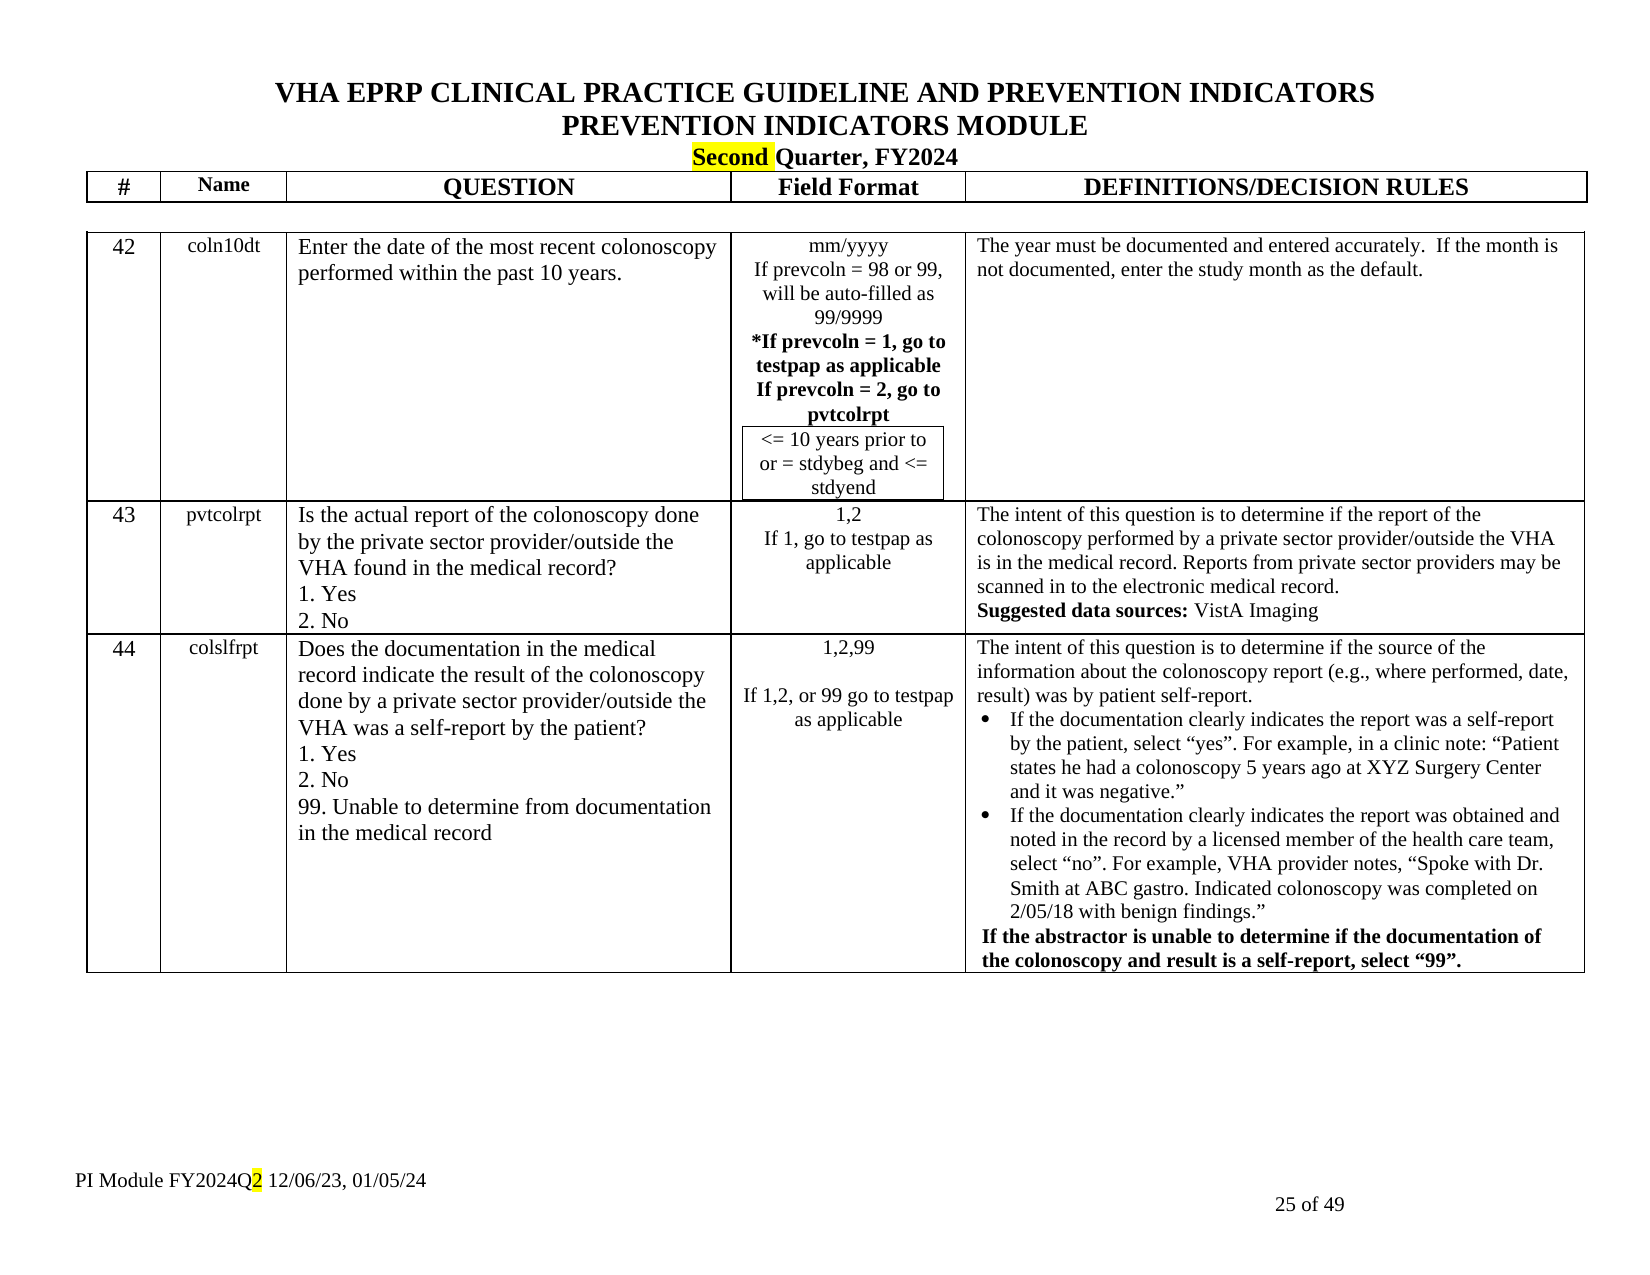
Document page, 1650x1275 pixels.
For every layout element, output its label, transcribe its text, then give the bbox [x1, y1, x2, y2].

table_cell coln10dt [161, 233, 286, 500]
table_cell Is the actual report of the colonoscopy done by the private sector provider/outside the VHA found in the medical record? 1. Yes 2. No [287, 502, 730, 633]
table_cell The year must be documented and entered accurately. If the month is not documented, enter the study month as the default. [966, 233, 1584, 500]
table_cell Enter the date of the most recent colonoscopy performed within the past 10 years. [287, 233, 730, 500]
table_cell mm/yyyy If prevcoln = 98 or 99, will be auto-filled as 99/9999 *If prevcoln = 1, go to testpap as applicable If prevcoln = 2, go to pvtcolrpt [732, 233, 965, 500]
table_cell 44 [88, 635, 160, 972]
table_cell 1,2,99 If 1,2, or 99 go to testpap as applicable [732, 635, 965, 972]
table_cell The intent of this question is to determine if the report of the colonoscopy performed by a private sector provider/outside the VHA is in the medical record. Reports from private sector providers may be scanned in to the electronic medical record. Suggested data sources: VistA Imaging [966, 502, 1584, 633]
table_cell colslfrpt [161, 635, 286, 972]
table_cell Does the documentation in the medical record indicate the result of the colonoscopy done by a private sector provider/outside the VHA was a self-report by the patient? 1. Yes 2. No 99. Unable to determine from documentation in the medical record [287, 635, 730, 972]
table_cell The intent of this question is to determine if the source of the information about the colonoscopy report (e.g., where performed, date, result) was by patient self-report. If the documentation clearly indicates the report was a self-report by the patient, select “yes”. For example, in a clinic note: “Patient states he had a colonoscopy 5 years ago at XYZ Surgery Center and it was negative.” If the documentation clearly indicates the report was obtained and noted in the record by a licensed member of the health care team, select “no”. For example, VHA provider notes, “Spoke with Dr. Smith at ABC gastro. Indicated colonoscopy was completed on 2/05/18 with benign findings.” If the abstractor is unable to determine if the documentation of the colonoscopy and result is a self-report, select “99”. [966, 635, 1584, 972]
table_cell pvtcolrpt [161, 502, 286, 633]
table_cell 42 [88, 233, 160, 500]
table_cell 43 [88, 502, 160, 633]
table_cell 1,2 If 1, go to testpap as applicable [732, 502, 965, 633]
